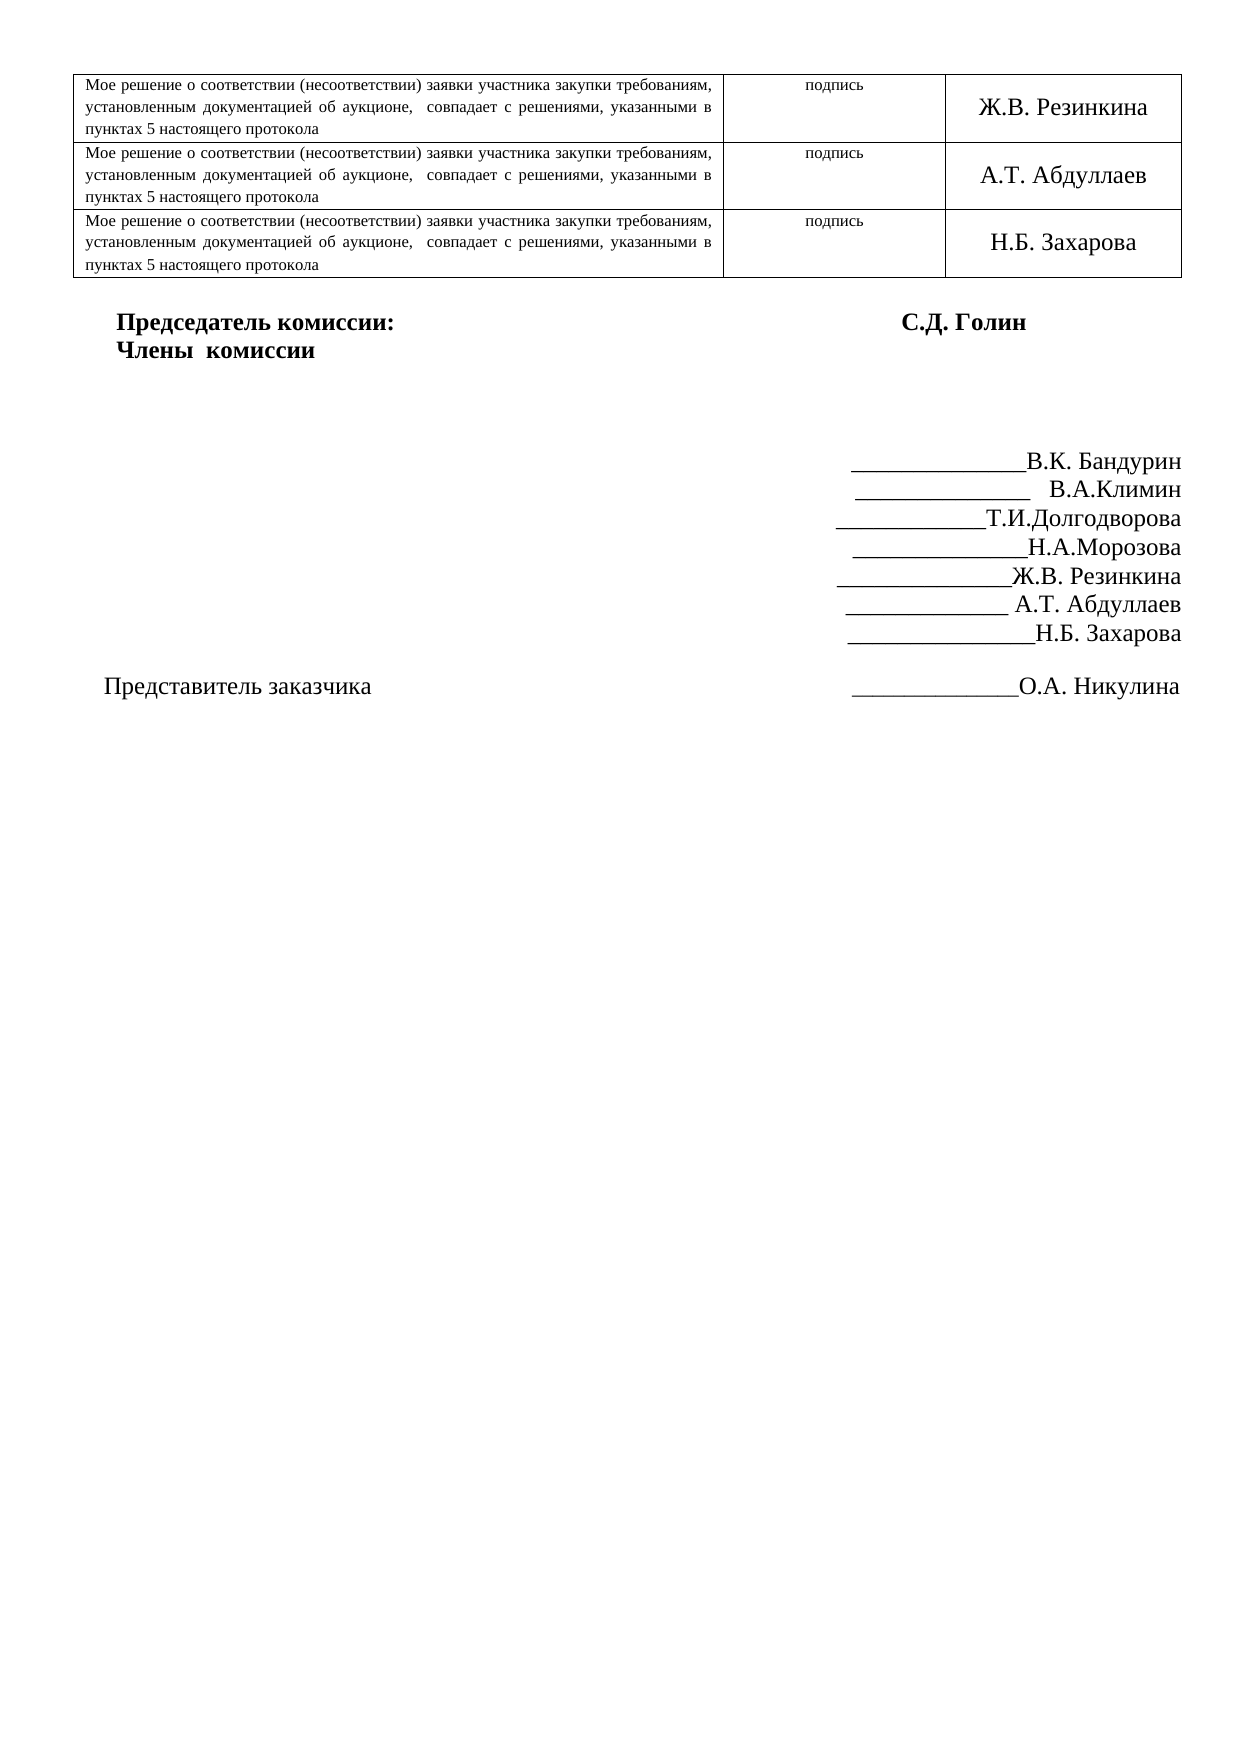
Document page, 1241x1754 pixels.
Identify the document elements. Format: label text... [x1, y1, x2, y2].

text Представитель заказчика ________________О.А. Никулина [103, 671, 1181, 700]
text ______________Ж.В. Резинкина [103, 561, 1181, 589]
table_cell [74, 75, 723, 142]
text _____________ А.Т. Абдуллаев [103, 589, 1181, 618]
table_cell подпись [724, 75, 945, 142]
text ______________Н.А.Морозова [103, 532, 1181, 561]
table_cell Н.Б. Захарова [946, 210, 1181, 277]
table_cell А.Т. Абдуллаев [946, 143, 1181, 209]
text _______________Н.Б. Захарова [103, 618, 1181, 647]
text ____________Т.И.Долгодворова [103, 503, 1181, 532]
table_cell подпись [724, 143, 945, 209]
text ______________В.К. Бандурин [103, 446, 1181, 474]
table_cell Ж.В. Резинкина [946, 75, 1181, 142]
table_cell подпись [724, 210, 945, 277]
text Члены комиссии [103, 336, 1181, 364]
text Председатель комиссии: С.Д. Голин [103, 307, 1181, 336]
text ______________ В.А.Климин [103, 474, 1181, 503]
